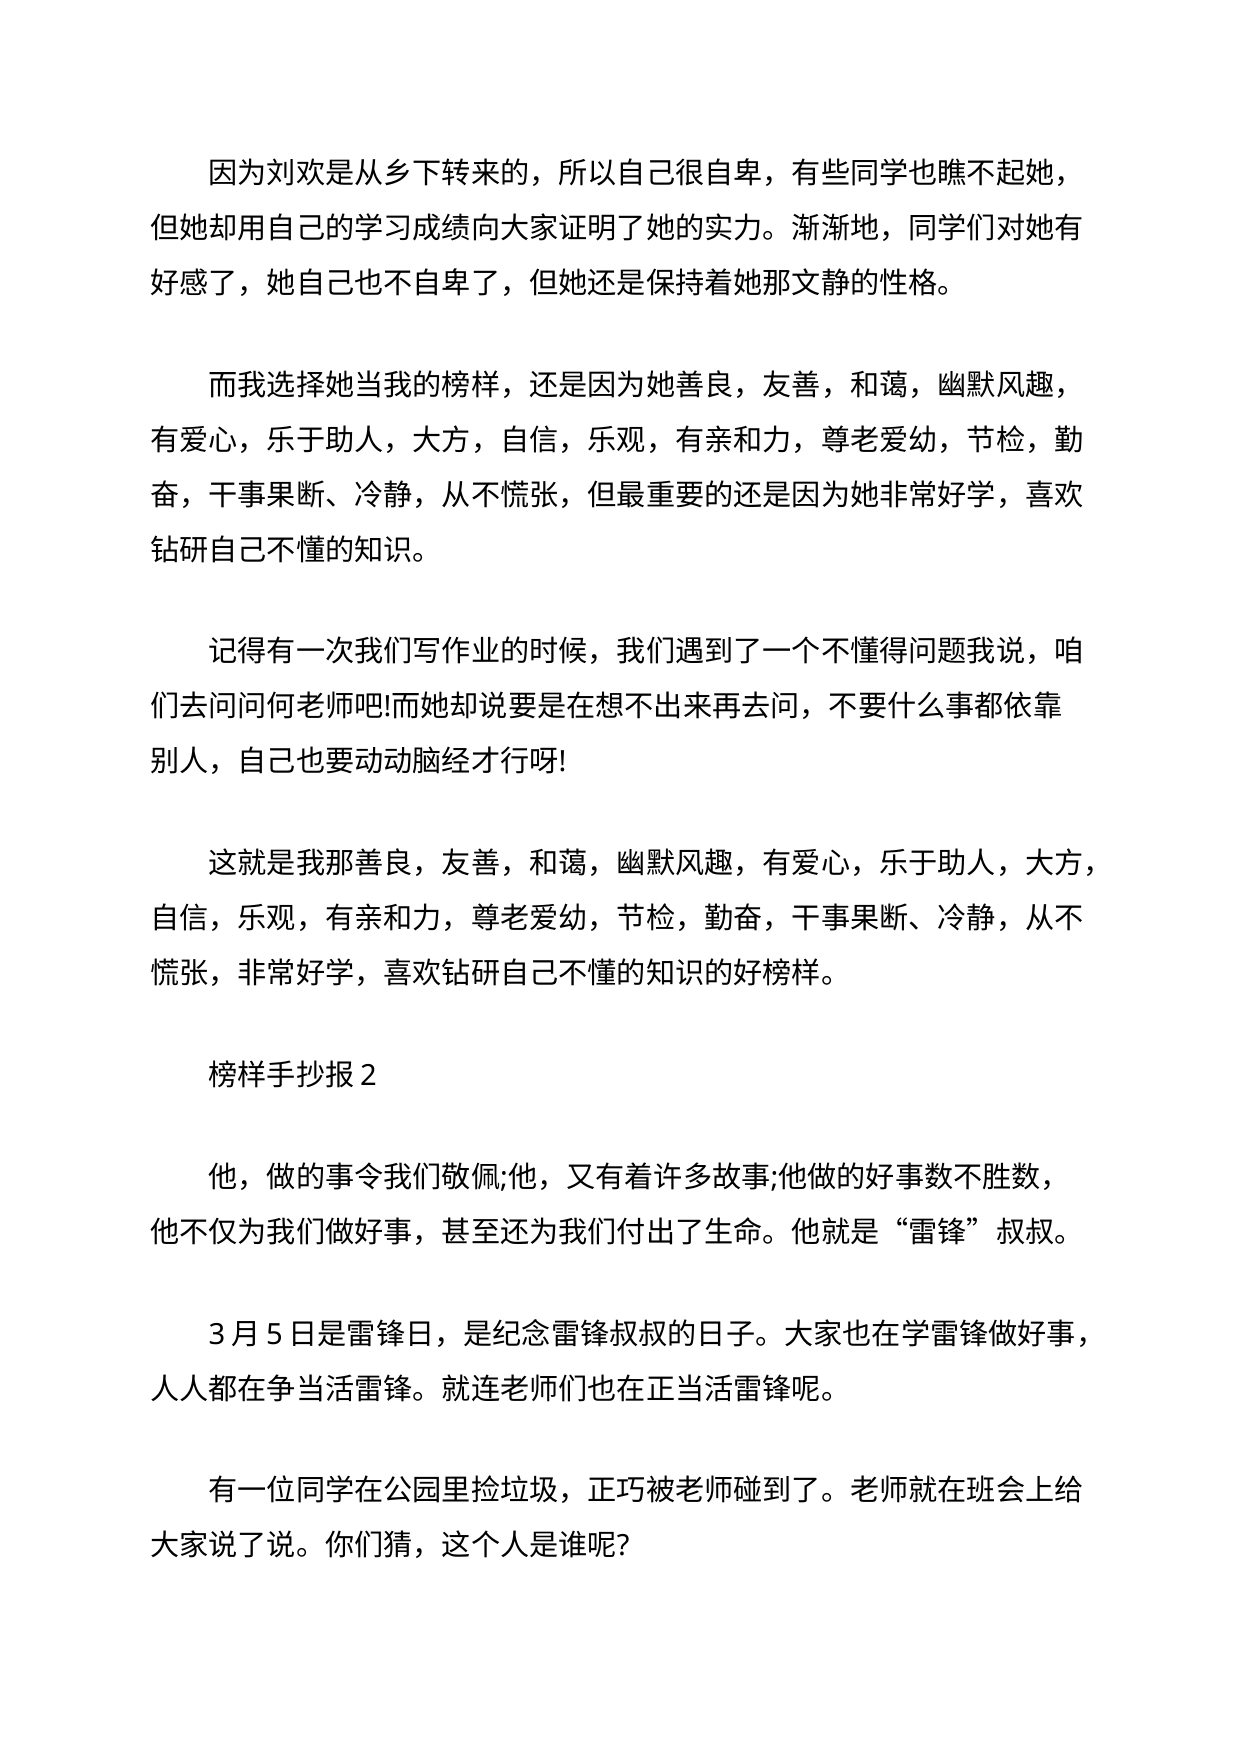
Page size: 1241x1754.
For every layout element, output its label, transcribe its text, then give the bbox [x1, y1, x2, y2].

text 记得有一次我们写作业的时候，我们遇到了一个不懂得问题我说，咱们去问问何老师吧!而她却说要是在想不出来再去问，不要什么事都依靠别人，自己也要动动脑经才行呀! [150, 628, 1090, 780]
text 因为刘欢是从乡下转来的，所以自己很自卑，有些同学也瞧不起她，但她却用自己的学习成绩向大家证明了她的实力。渐渐地，同学们对她有好感了，她自己也不自卑了，但她还是保持着她那文静的性格。 [150, 150, 1090, 302]
text 3月5日是雷锋日，是纪念雷锋叔叔的日子。大家也在学雷锋做好事，人人都在争当活雷锋。就连老师们也在正当活雷锋呢。 [150, 1310, 1090, 1407]
text 而我选择她当我的榜样，还是因为她善良，友善，和蔼，幽默风趣，有爱心，乐于助人，大方，自信，乐观，有亲和力，尊老爱幼，节检，勤奋，干事果断、冷静，从不慌张，但最重要的还是因为她非常好学，喜欢钻研自己不懂的知识。 [150, 362, 1090, 568]
text 这就是我那善良，友善，和蔼，幽默风趣，有爱心，乐于助人，大方，自信，乐观，有亲和力，尊老爱幼，节检，勤奋，干事果断、冷静，从不慌张，非常好学，喜欢钻研自己不懂的知识的好榜样。 [150, 840, 1090, 992]
text 榜样手抄报2 [150, 1051, 1090, 1094]
text 他，做的事令我们敬佩;他，又有着许多故事;他做的好事数不胜数，他不仅为我们做好事，甚至还为我们付出了生命。他就是“雷锋”叔叔。 [150, 1153, 1090, 1251]
text 有一位同学在公园里捡垃圾，正巧被老师碰到了。老师就在班会上给大家说了说。你们猜，这个人是谁呢? [150, 1467, 1090, 1564]
